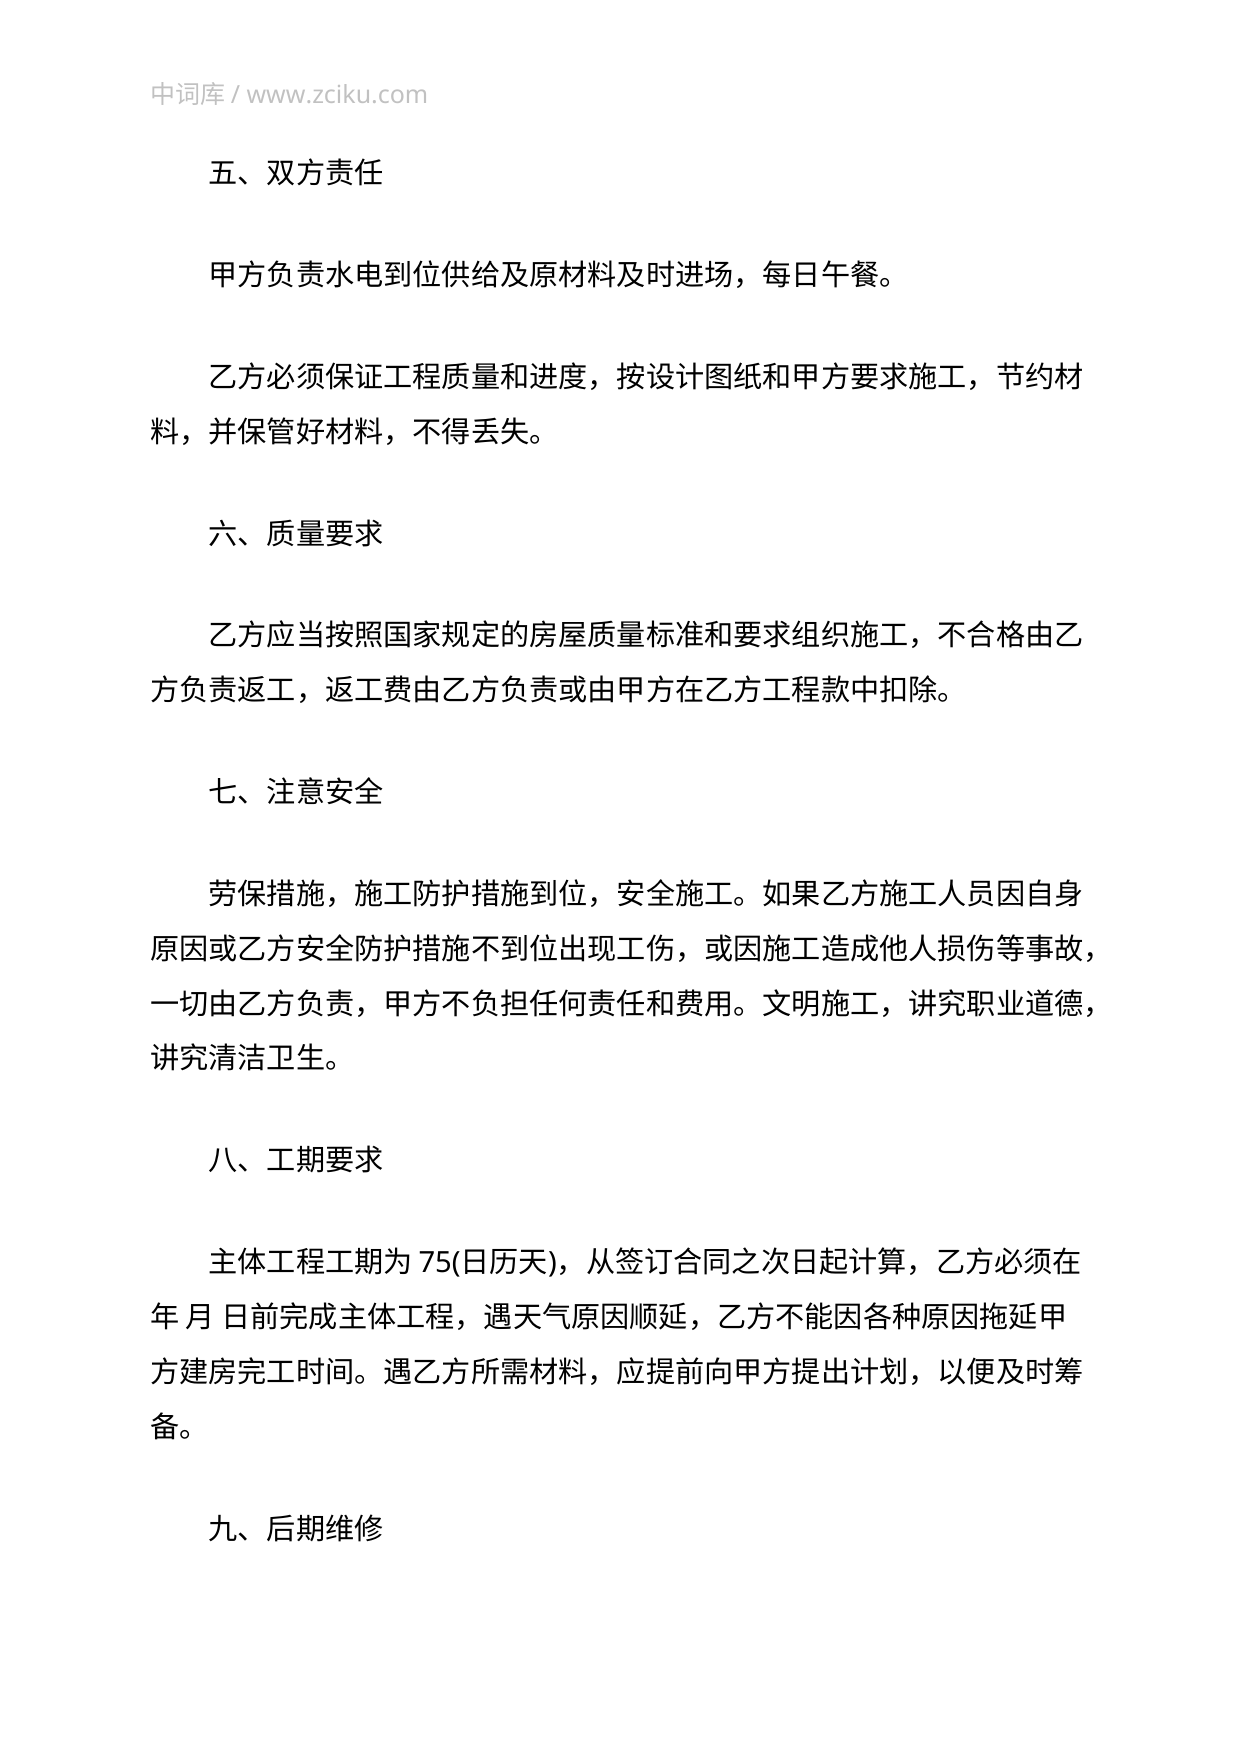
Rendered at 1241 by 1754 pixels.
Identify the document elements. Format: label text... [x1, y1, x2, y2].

text 劳保措施，施工防护措施到位，安全施工。如果乙方施工人员因自身原因或乙方安全防护措施不到位出现工伤，或因施工造成他人损伤等事故，一切由乙方负责，甲方不负担任何责任和费用。文明施工，讲究职业道德，讲究清洁卫生。 [150, 870, 1090, 1077]
text 七、注意安全 [150, 769, 1090, 811]
text 八、工期要求 [150, 1137, 1090, 1179]
text 主体工程工期为75(日历天)，从签订合同之次日起计算，乙方必须在 年 月 日前完成主体工程，遇天气原因顺延，乙方不能因各种原因拖延甲方建房完工时间。遇乙方所需材料，应提前向甲方提出计划，以便及时筹备。 [150, 1239, 1090, 1446]
text 乙方应当按照国家规定的房屋质量标准和要求组织施工，不合格由乙方负责返工，返工费由乙方负责或由甲方在乙方工程款中扣除。 [150, 612, 1090, 709]
text 乙方必须保证工程质量和进度，按设计图纸和甲方要求施工，节约材料，并保管好材料，不得丢失。 [150, 353, 1090, 451]
text 五、双方责任 [150, 150, 1090, 192]
text 甲方负责水电到位供给及原材料及时进场，每日午餐。 [150, 252, 1090, 294]
text 九、后期维修 [150, 1505, 1090, 1547]
text 六、质量要求 [150, 510, 1090, 552]
